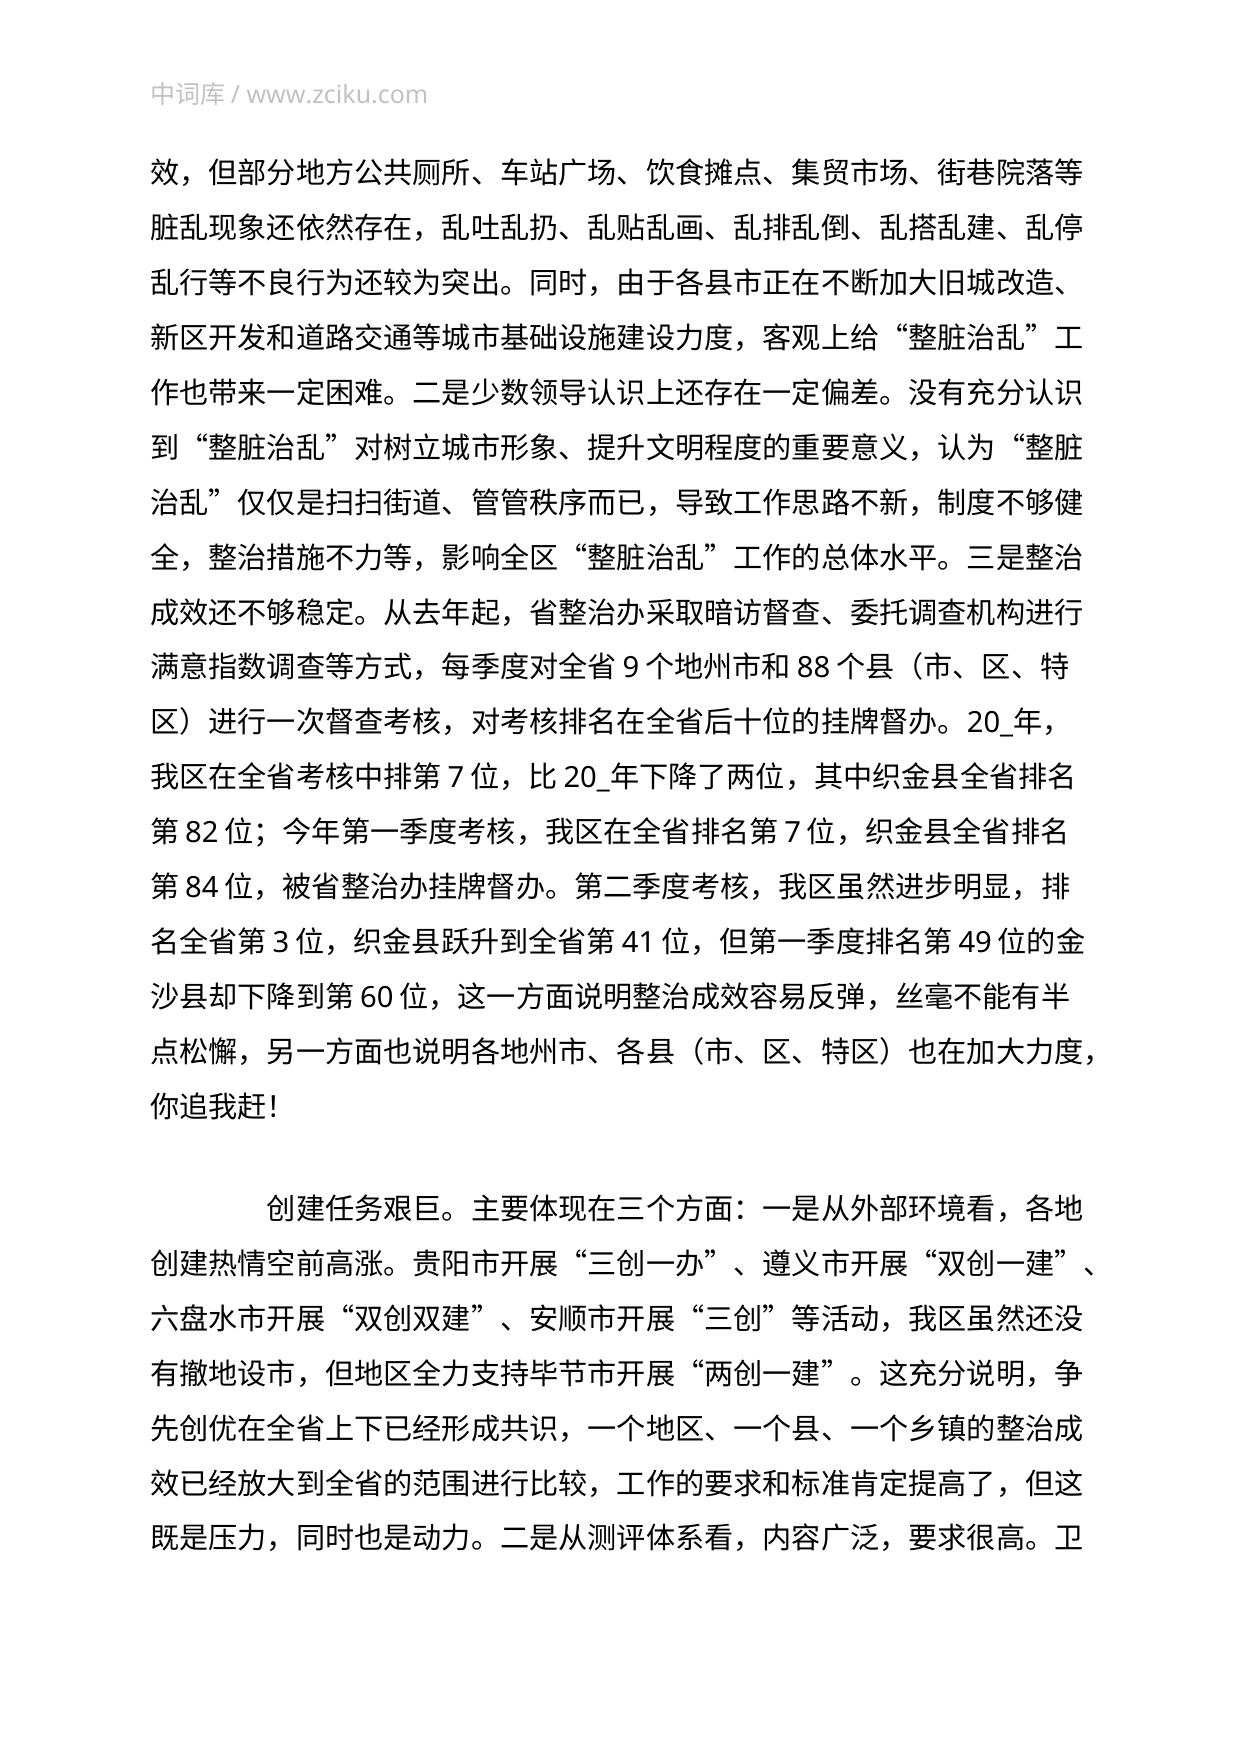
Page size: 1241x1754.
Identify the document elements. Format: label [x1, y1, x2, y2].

text [150, 1186, 1090, 1557]
text [150, 150, 1090, 1126]
